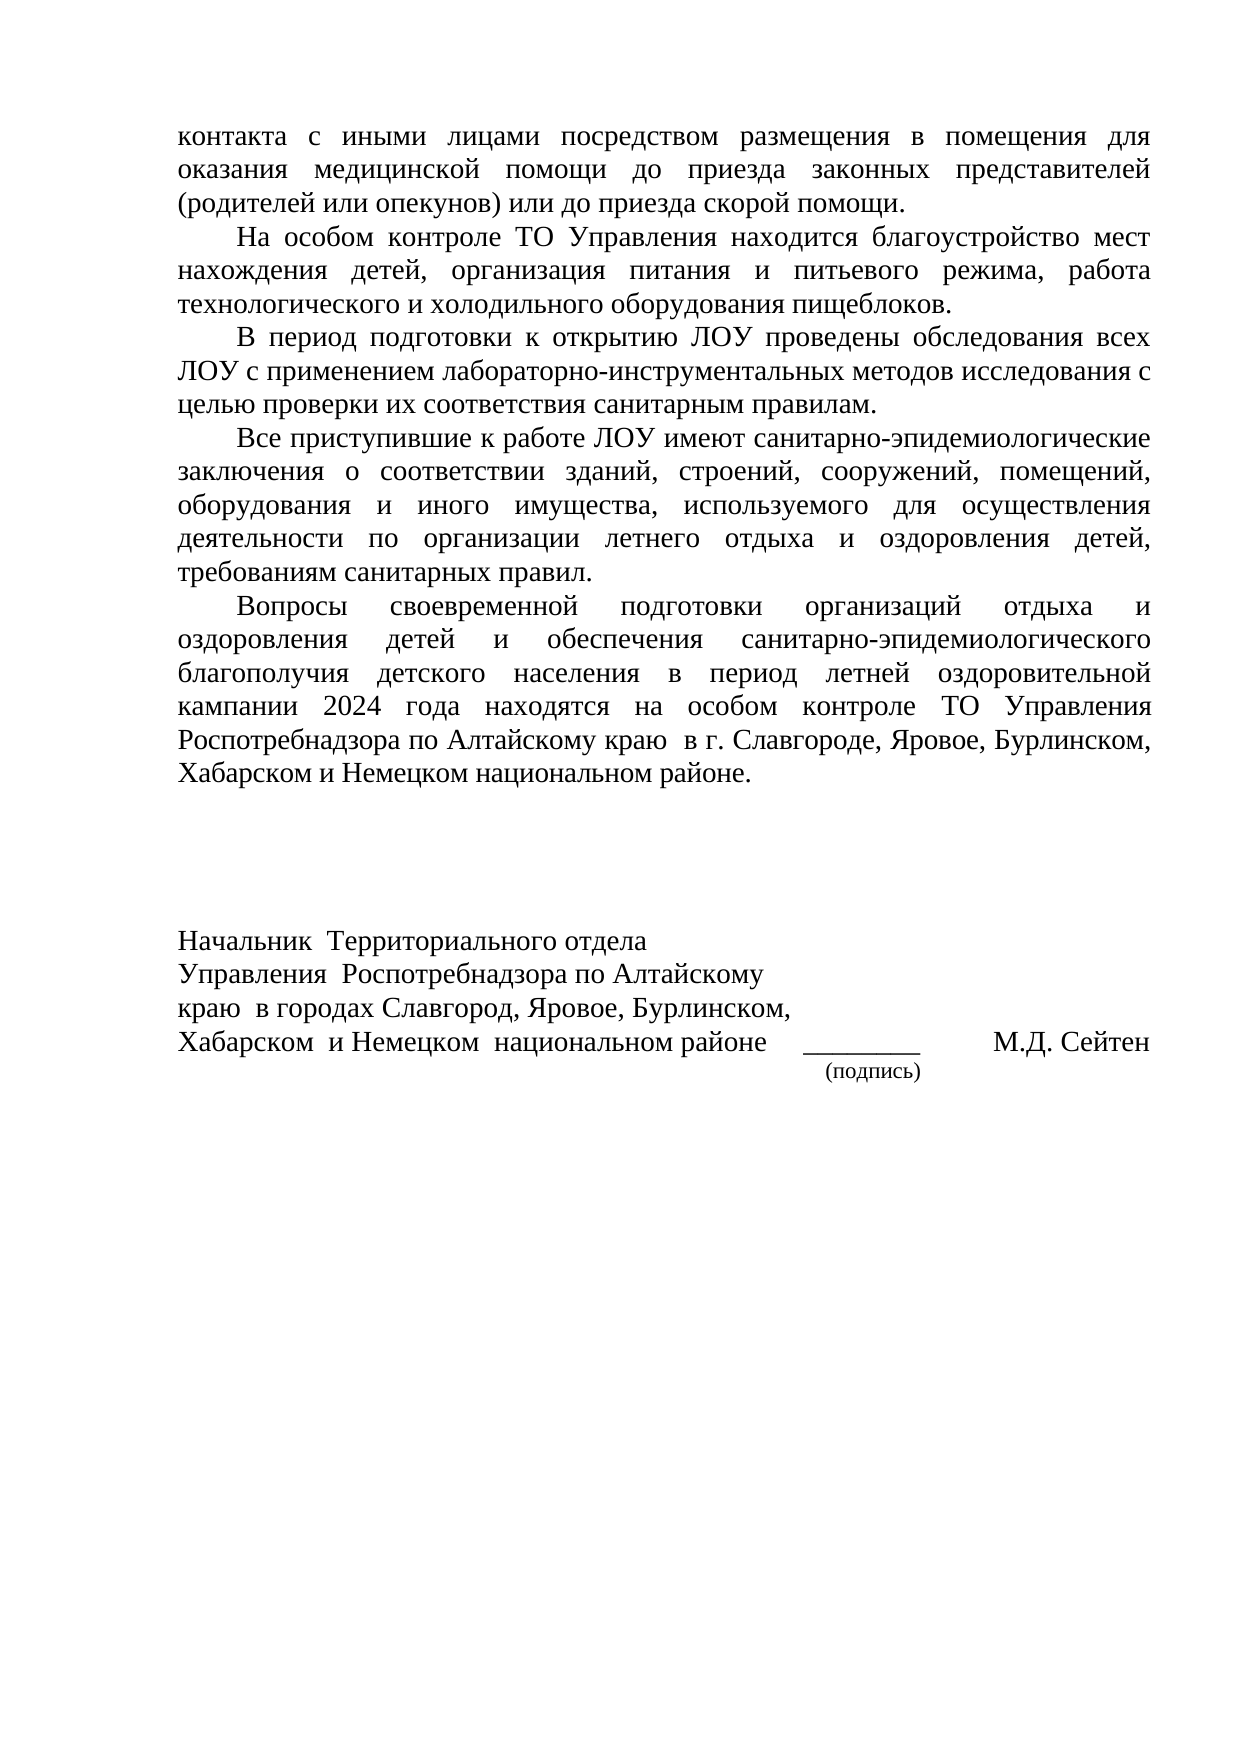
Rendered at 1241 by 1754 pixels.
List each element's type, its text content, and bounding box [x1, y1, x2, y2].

text Начальник Территориального отдела [177, 923, 1152, 957]
text Все приступившие к работе ЛОУ имеют санитарно-эпидемиологические заключения о соответствии зданий, строений, сооружений, помещений, оборудования и иного имущества, используемого для осуществления деятельности по организации летнего отдыха и оздоровления детей, требованиям санитарных правил. [177, 420, 1152, 588]
text Управления Роспотребнадзора по Алтайскому [177, 957, 1152, 990]
text Вопросы своевременной подготовки организаций отдыха и оздоровления детей и обеспечения санитарно-эпидемиологического благополучия детского населения в период летней оздоровительной кампании 2024 года находятся на особом контроле ТО Управления Роспотребнадзора по Алтайскому краю в г. Славгороде, Яровое, Бурлинском, Хабарском и Немецком национальном районе. [177, 588, 1152, 789]
text краю в городах Славгород, Яровое, Бурлинском, [177, 990, 1152, 1024]
text В период подготовки к открытию ЛОУ проведены обследования всех ЛОУ с применением лабораторно-инструментальных методов исследования с целью проверки их соответствия санитарным правилам. [177, 319, 1152, 420]
text На особом контроле ТО Управления находится благоустройство мест нахождения детей, организация питания и питьевого режима, работа технологического и холодильного оборудования пищеблоков. [177, 219, 1152, 319]
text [177, 118, 1152, 219]
text (подпись) [177, 1057, 1152, 1084]
text Хабарском и Немецком национальном районе ________ М.Д. Сейтен [177, 1024, 1152, 1057]
